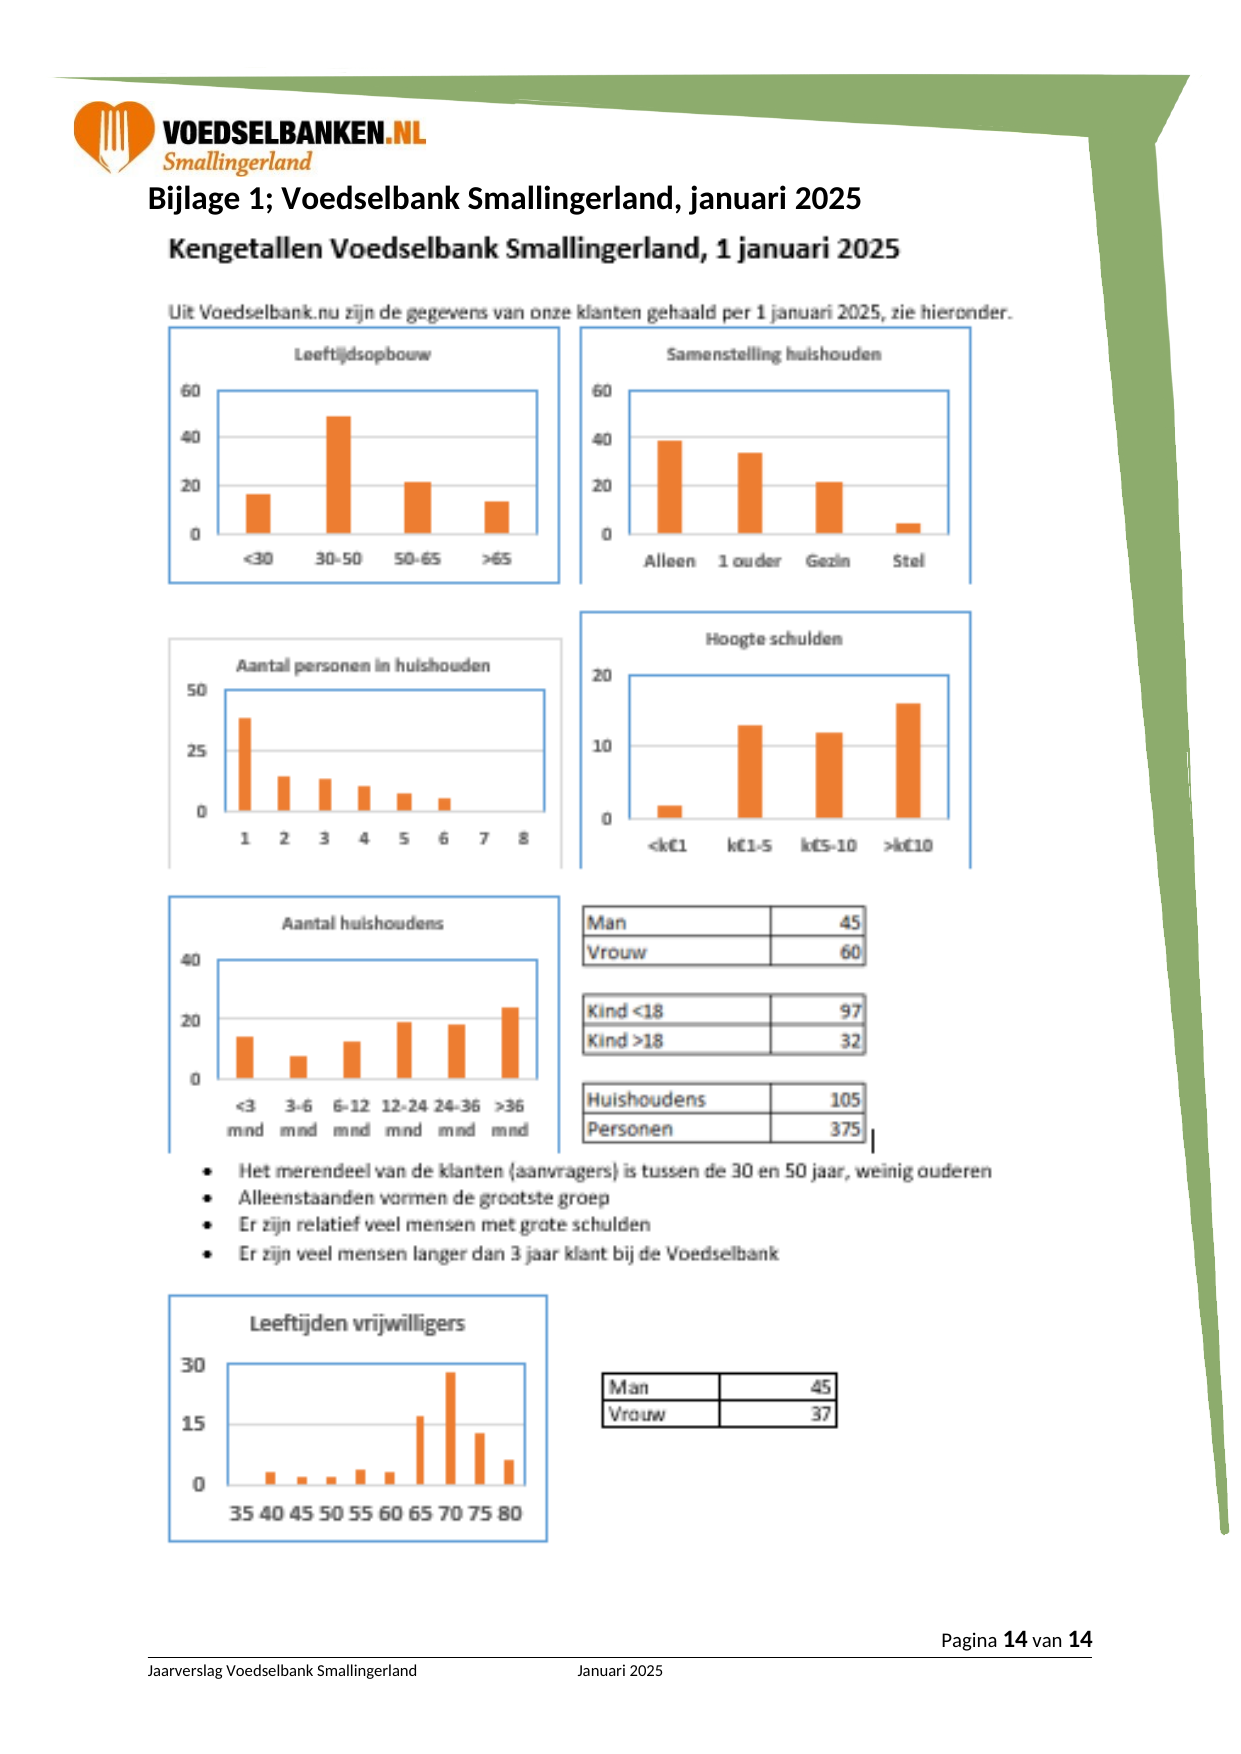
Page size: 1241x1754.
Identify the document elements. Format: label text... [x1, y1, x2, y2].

subtitle Bijlage 1; Voedselbank Smallingerland, januari 2025 [148, 177, 1092, 218]
picture [0, 2, 1241, 1641]
